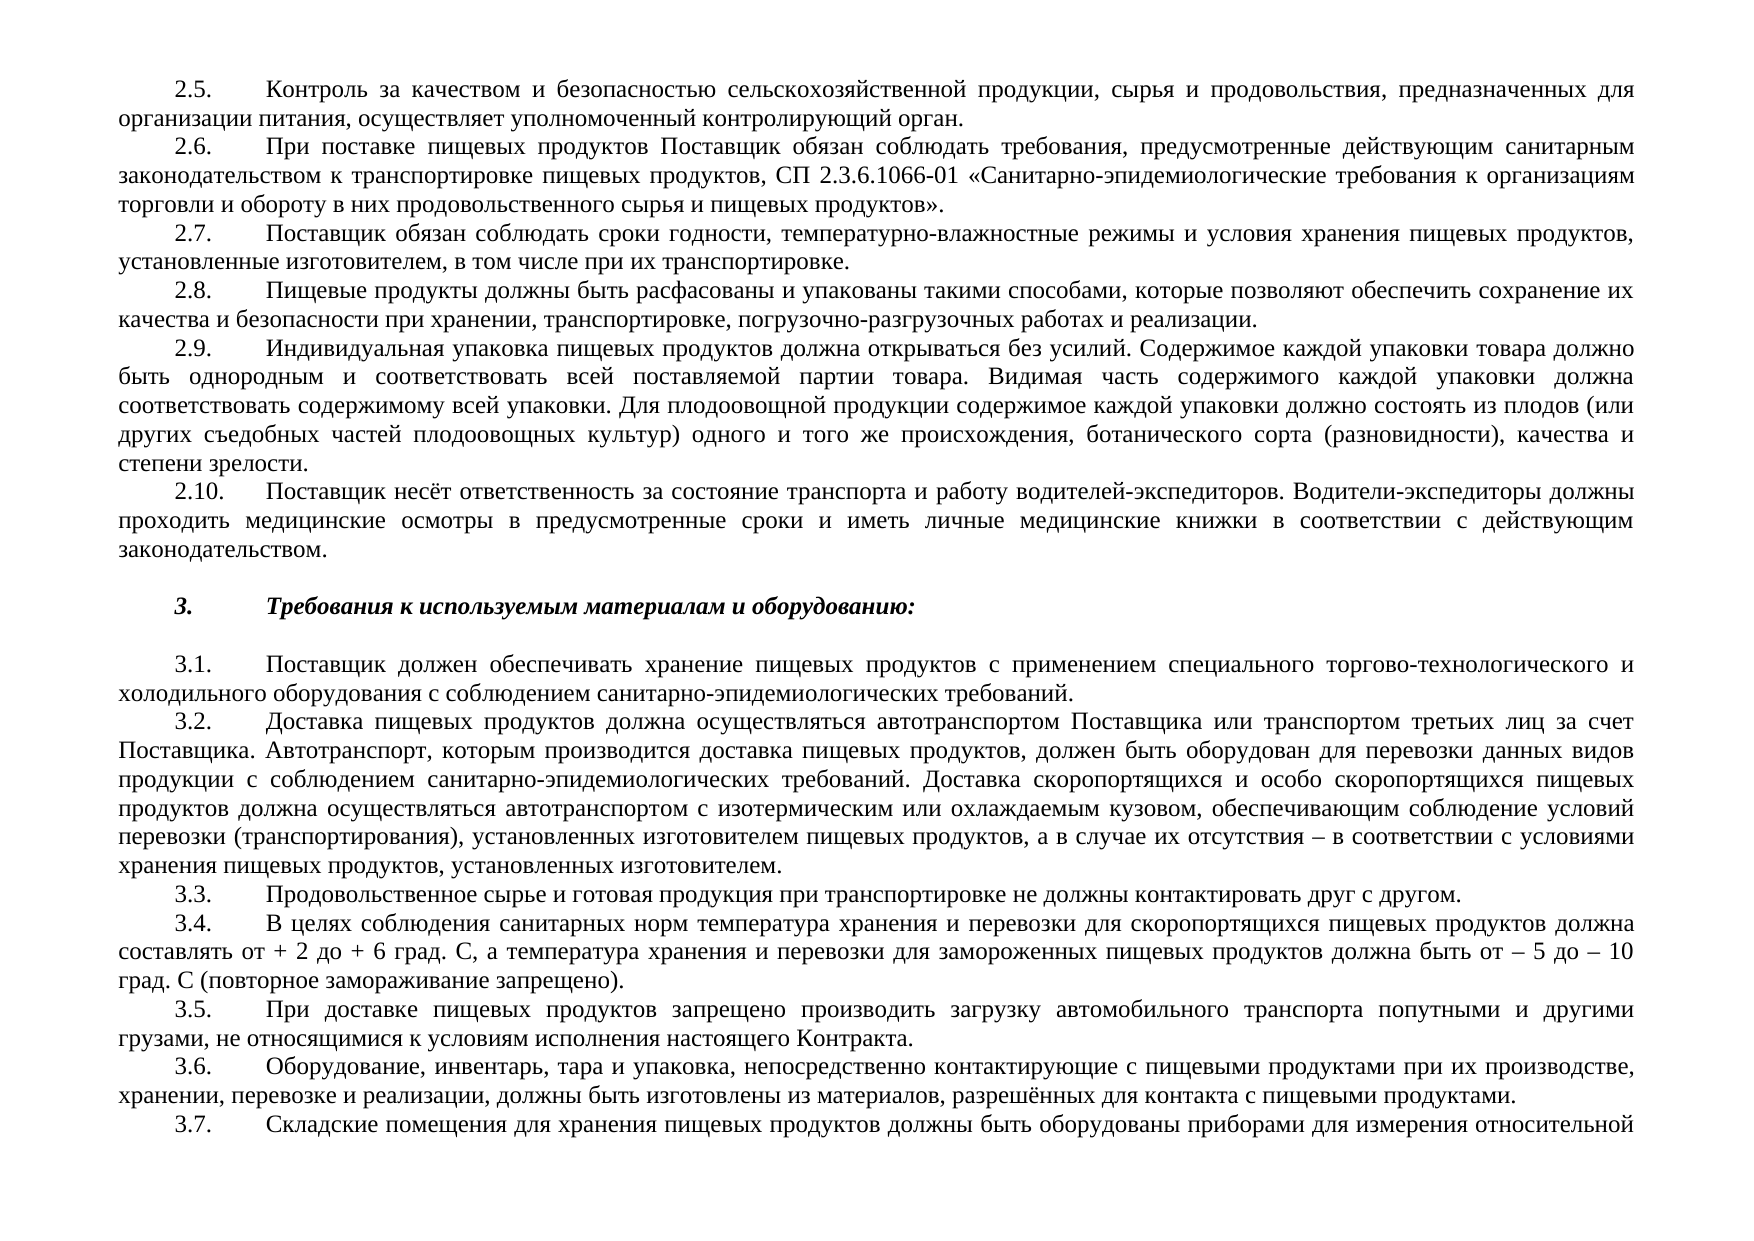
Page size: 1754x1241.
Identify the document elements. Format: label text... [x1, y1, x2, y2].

text 2.9. Индивидуальная упаковка пищевых продуктов должна открываться без усилий. Содержимое каждой упаковки товара должно быть однородным и соответствовать всей поставляемой партии товара. Видимая часть содержимого каждой упаковки должна соответствовать содержимому всей упаковки. Для плодоовощной продукции содержимое каждой упаковки должно состоять из плодов (или других съедобных частей плодоовощных культур) одного и того же происхождения, ботанического сорта (разновидности), качества и степени зрелости. [118, 333, 1636, 476]
text 3. Требования к используемым материалам и оборудованию: [118, 591, 1636, 620]
text 2.10. Поставщик несёт ответственность за состояние транспорта и работу водителей-экспедиторов. Водители-экспедиторы должны проходить медицинские осмотры в предусмотренные сроки и иметь личные медицинские книжки в соответствии с действующим законодательством. [118, 476, 1636, 563]
text 3.5. При доставке пищевых продуктов запрещено производить загрузку автомобильного транспорта попутными и другими грузами, не относящимися к условиям исполнения настоящего Контракта. [118, 994, 1636, 1051]
text 2.6. При поставке пищевых продуктов Поставщик обязан соблюдать требования, предусмотренные действующим санитарным законодательством к транспортировке пищевых продуктов, СП 2.3.6.1066-01 «Санитарно-эпидемиологические требования к организациям торговли и обороту в них продовольственного сырья и пищевых продуктов». [118, 131, 1636, 218]
text 3.1. Поставщик должен обеспечивать хранение пищевых продуктов с применением специального торгово-технологического и холодильного оборудования с соблюдением санитарно-эпидемиологических требований. [118, 649, 1636, 706]
text 3.6. Оборудование, инвентарь, тара и упаковка, непосредственно контактирующие с пищевыми продуктами при их производстве, хранении, перевозке и реализации, должны быть изготовлены из материалов, разрешённых для контакта с пищевыми продуктами. [118, 1051, 1636, 1109]
text 3.3. Продовольственное сырье и готовая продукция при транспортировке не должны контактировать друг с другом. [118, 879, 1636, 908]
text 2.8. Пищевые продукты должны быть расфасованы и упакованы такими способами, которые позволяют обеспечить сохранение их качества и безопасности при хранении, транспортировке, погрузочно-разгрузочных работах и реализации. [118, 275, 1636, 333]
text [118, 1109, 1636, 1138]
text 3.4. В целях соблюдения санитарных норм температура хранения и перевозки для скоропортящихся пищевых продуктов должна составлять от + 2 до + 6 град. С, а температура хранения и перевозки для замороженных пищевых продуктов должна быть от – 5 до – 10 град. С (повторное замораживание запрещено). [118, 908, 1636, 994]
text 2.7. Поставщик обязан соблюдать сроки годности, температурно-влажностные режимы и условия хранения пищевых продуктов, установленные изготовителем, в том числе при их транспортировке. [118, 218, 1636, 275]
text 2.5. Контроль за качеством и безопасностью сельскохозяйственной продукции, сырья и продовольствия, предназначенных для организации питания, осуществляет уполномоченный контролирующий орган. [118, 74, 1636, 131]
text 3.2. Доставка пищевых продуктов должна осуществляться автотранспортом Поставщика или транспортом третьих лиц за счет Поставщика. Автотранспорт, которым производится доставка пищевых продуктов, должен быть оборудован для перевозки данных видов продукции с соблюдением санитарно-эпидемиологических требований. Доставка скоропортящихся и особо скоропортящихся пищевых продуктов должна осуществляться автотранспортом с изотермическим или охлаждаемым кузовом, обеспечивающим соблюдение условий перевозки (транспортирования), установленных изготовителем пищевых продуктов, а в случае их отсутствия – в соответствии с условиями хранения пищевых продуктов, установленных изготовителем. [118, 706, 1636, 879]
